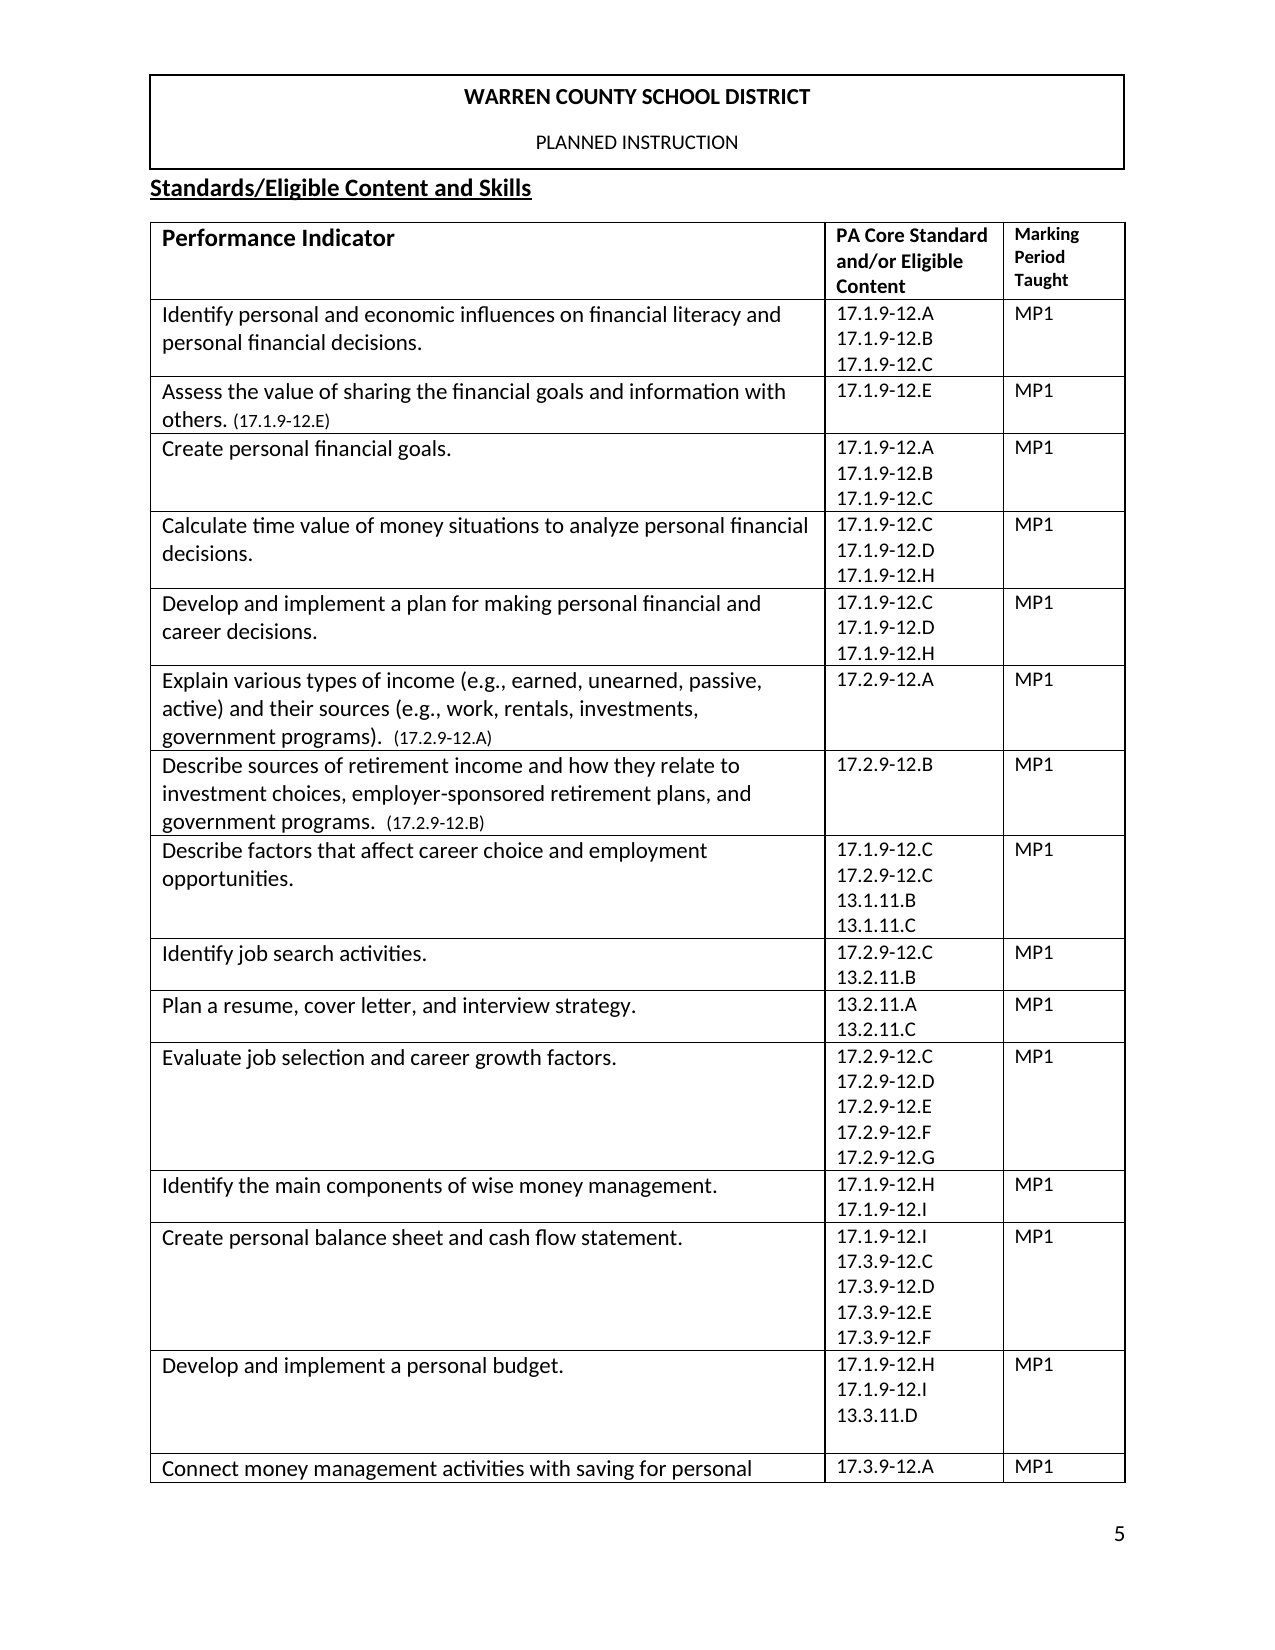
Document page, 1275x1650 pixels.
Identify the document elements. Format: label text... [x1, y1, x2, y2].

table_cell MP1 [1004, 300, 1124, 376]
table_cell Evaluate job selection and career growth factors. [151, 1043, 824, 1170]
table_cell MP1 [1004, 589, 1124, 665]
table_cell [151, 1454, 824, 1482]
text Standards/Eligible Content and Skills [150, 172, 1125, 202]
table_cell Describe factors that affect career choice and employment opportunities. [151, 836, 824, 938]
table_cell 17.1.9-12.H 17.1.9-12.I [826, 1171, 1003, 1222]
table_cell MP1 [1004, 377, 1124, 433]
table_header PA Core Standard and/or Eligible Content [826, 223, 1003, 299]
table_cell MP1 [1004, 666, 1124, 750]
table_cell MP1 [1004, 434, 1124, 511]
table_cell Assess the value of sharing the financial goals and information with others. (17.1.9-12.E) [151, 377, 824, 433]
table_cell MP1 [1004, 1223, 1124, 1350]
table_cell 17.1.9-12.C 17.1.9-12.D 17.1.9-12.H [826, 512, 1003, 588]
table_cell Plan a resume, cover letter, and interview strategy. [151, 991, 824, 1042]
table_header Performance Indicator [151, 223, 824, 299]
table_cell 17.1.9-12.A 17.1.9-12.B 17.1.9-12.C [826, 434, 1003, 511]
table_cell 17.2.9-12.C 13.2.11.B [826, 939, 1003, 990]
table_cell Identify personal and economic influences on financial literacy and personal financial decisions. [151, 300, 824, 376]
table_cell Create personal balance sheet and cash flow statement. [151, 1223, 824, 1350]
table_cell Explain various types of income (e.g., earned, unearned, passive, active) and their sources (e.g., work, rentals, investments, government programs). (17.2.9-12.A) [151, 666, 824, 750]
table_cell 17.1.9-12.I 17.3.9-12.C 17.3.9-12.D 17.3.9-12.E 17.3.9-12.F [826, 1223, 1003, 1350]
table_cell 17.1.9-12.C 17.1.9-12.D 17.1.9-12.H [826, 589, 1003, 665]
table_cell MP1 [1004, 939, 1124, 990]
table_cell 17.1.9-12.C 17.2.9-12.C 13.1.11.B 13.1.11.C [826, 836, 1003, 938]
table_cell Identify the main components of wise money management. [151, 1171, 824, 1222]
table_cell MP1 [1004, 1454, 1124, 1482]
table_cell Describe sources of retirement income and how they relate to investment choices, employer-sponsored retirement plans, and government programs. (17.2.9-12.B) [151, 751, 824, 835]
table_cell 17.1.9-12.E [826, 377, 1003, 433]
table_cell 17.2.9-12.A [826, 666, 1003, 750]
table_cell Identify job search activities. [151, 939, 824, 990]
table_cell Create personal financial goals. [151, 434, 824, 511]
table_cell MP1 [1004, 1171, 1124, 1222]
table_cell MP1 [1004, 991, 1124, 1042]
table_cell Develop and implement a personal budget. [151, 1351, 824, 1453]
table_cell MP1 [1004, 512, 1124, 588]
table_cell 13.2.11.A 13.2.11.C [826, 991, 1003, 1042]
table_header Marking Period Taught [1004, 223, 1124, 299]
table_cell Calculate time value of money situations to analyze personal financial decisions. [151, 512, 824, 588]
table_cell MP1 [1004, 1351, 1124, 1453]
table_cell 17.3.9-12.A 17.3.9-12.C 17.4.9-12.B [826, 1454, 1003, 1482]
table_cell 17.1.9-12.A 17.1.9-12.B 17.1.9-12.C [826, 300, 1003, 376]
table_cell MP1 [1004, 1043, 1124, 1170]
table_cell Develop and implement a plan for making personal financial and career decisions. [151, 589, 824, 665]
table_cell 17.1.9-12.H 17.1.9-12.I 13.3.11.D [826, 1351, 1003, 1453]
table_cell MP1 [1004, 751, 1124, 835]
table_cell 17.2.9-12.C 17.2.9-12.D 17.2.9-12.E 17.2.9-12.F 17.2.9-12.G [826, 1043, 1003, 1170]
table_cell MP1 [1004, 836, 1124, 938]
table_cell 17.2.9-12.B [826, 751, 1003, 835]
